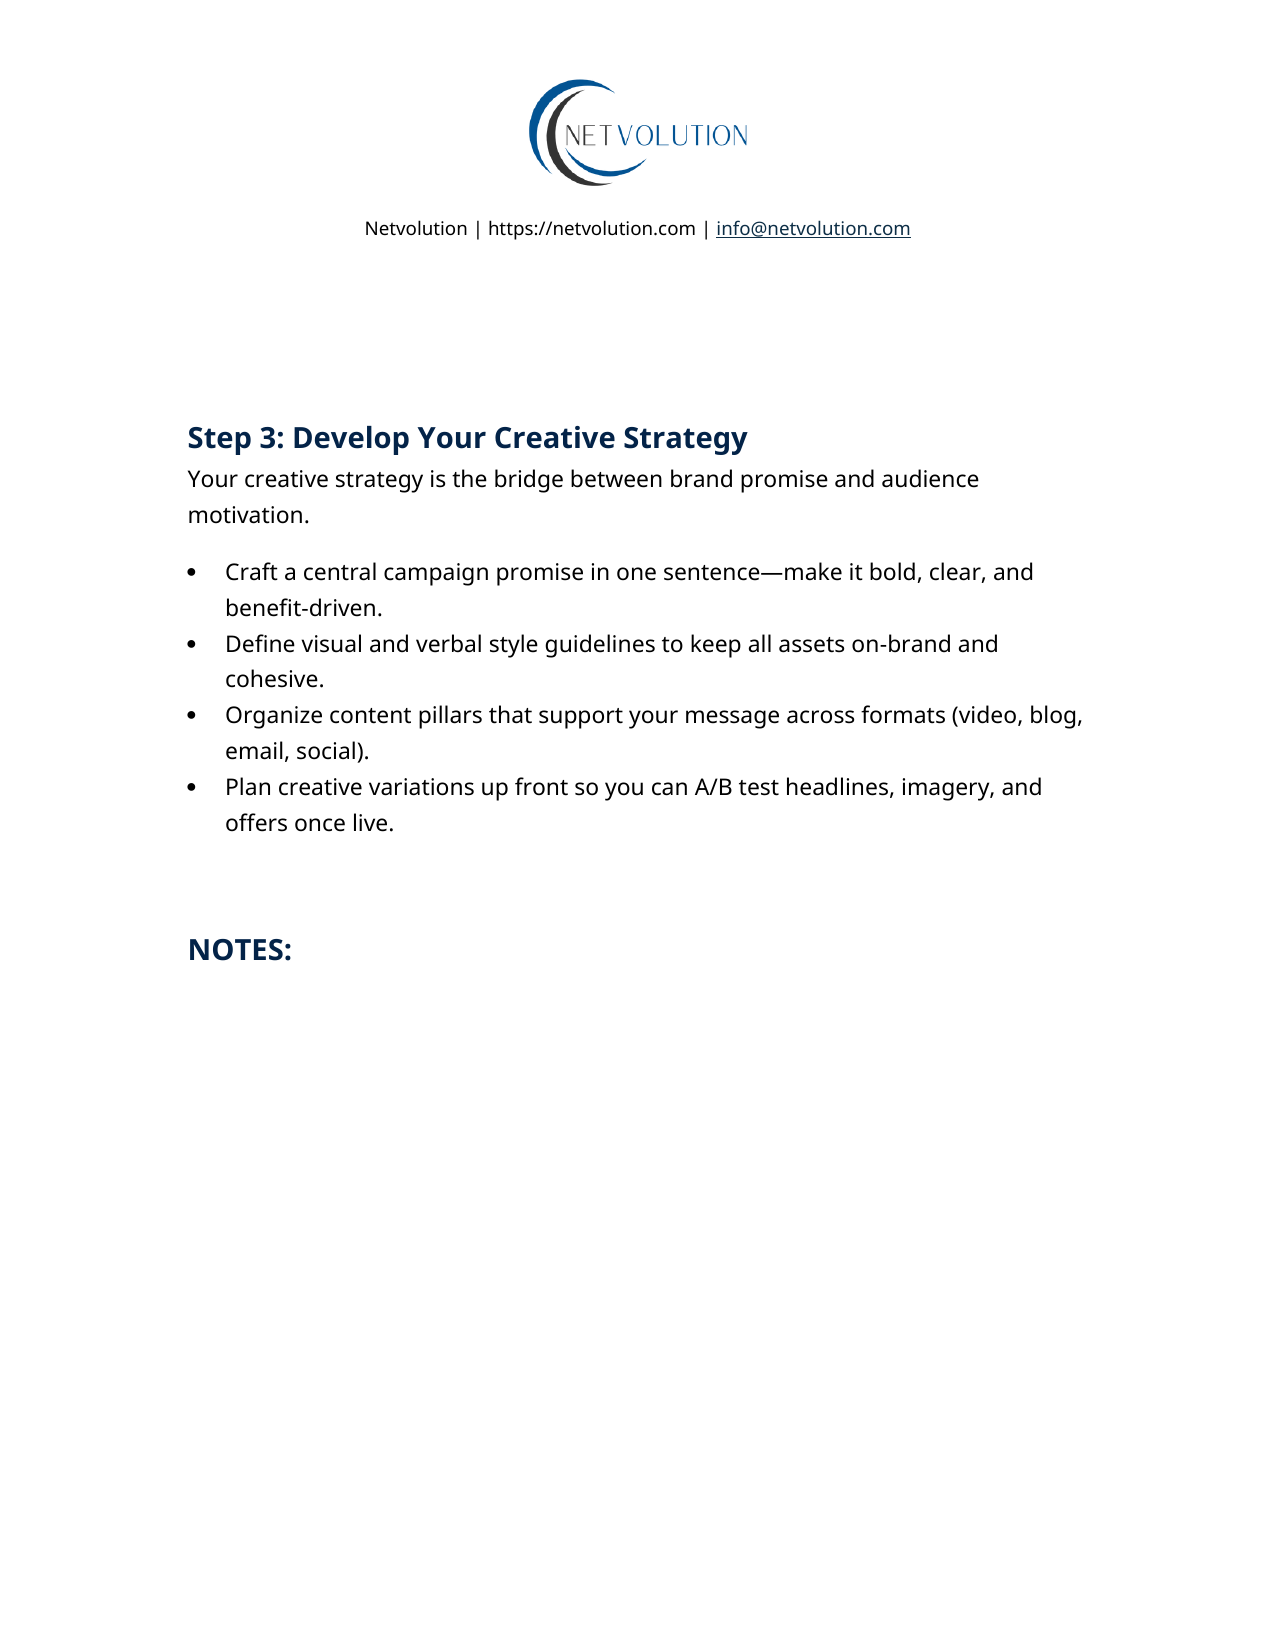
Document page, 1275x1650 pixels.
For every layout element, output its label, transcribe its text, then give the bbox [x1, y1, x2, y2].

text Your creative strategy is the bridge between brand promise and audience motivation. [187, 463, 1087, 530]
list Organize content pillars that support your message across formats (video, blog, email, social). [187, 699, 1087, 767]
picture [527, 75, 748, 190]
list Define visual and verbal style guidelines to keep all assets on‑brand and cohesive. [187, 627, 1087, 695]
subtitle NOTES: [187, 929, 1087, 969]
list Craft a central campaign promise in one sentence—make it bold, clear, and benefit‑driven. [187, 556, 1087, 623]
subtitle Step 3: Develop Your Creative Strategy [187, 417, 1087, 457]
list Plan creative variations up front so you can A/B test headlines, imagery, and offers once live. [187, 771, 1087, 838]
